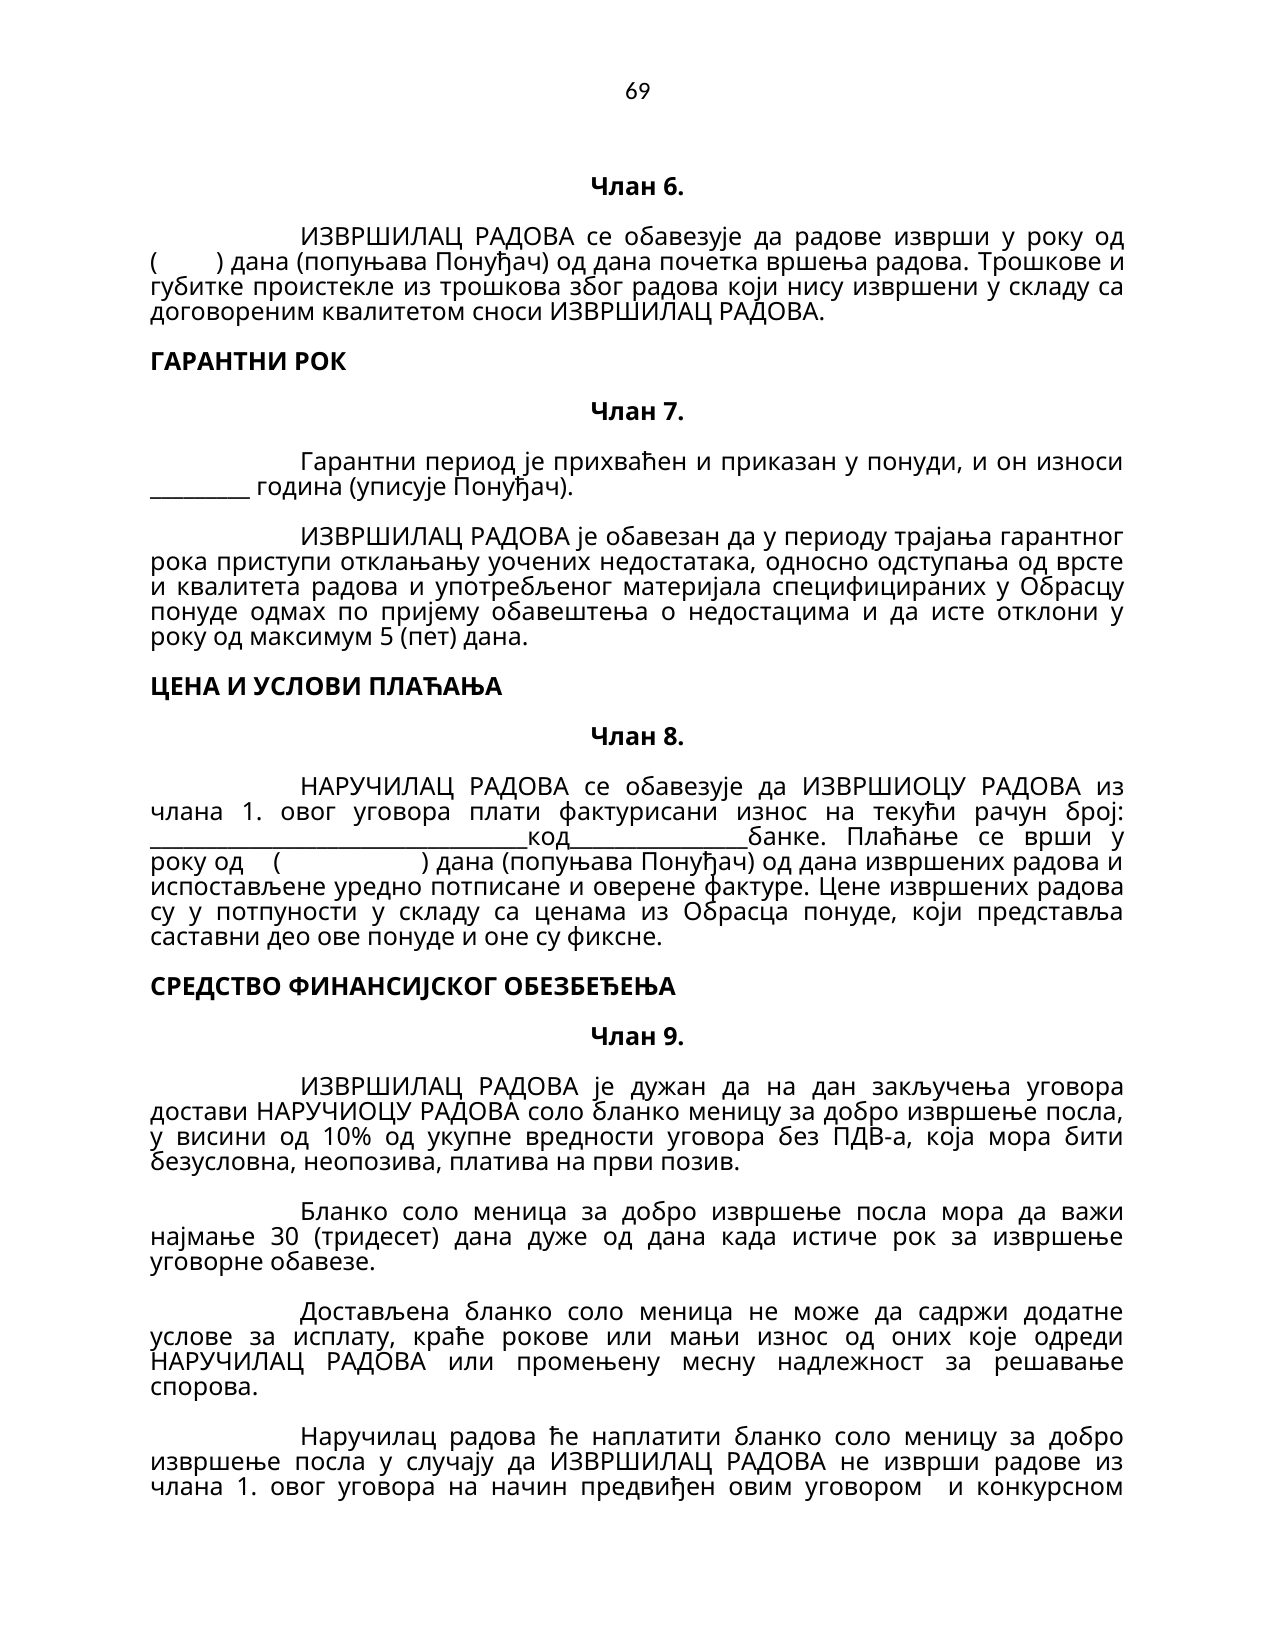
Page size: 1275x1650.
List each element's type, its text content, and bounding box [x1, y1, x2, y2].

text ИЗВРШИЛАЦ РАДОВА је дужан да на дан закључења уговора достави НАРУЧИОЦУ РАДОВА соло бланко меницу за добро извршење посла, у висини од 10% од укупне вредности уговора без ПДВ-а, која мора бити безусловна, неопозива, платива на први позив. [150, 1075, 1125, 1175]
text НАРУЧИЛАЦ РАДОВА се обавезује да ИЗВРШИОЦУ РАДОВА из члана 1. овог уговора плати фактурисани износ на текући рачун број: __________________________________код________________банке. Плаћање се врши у року од ( ) дана (попуњава Понуђач) од дана извршених радова и испостављене уредно потписане и оверене фактуре. Цене извршених радова су у потпуности у складу са ценама из Обрасца понуде, који представља саставни део ове понуде и оне су фиксне. [150, 775, 1125, 950]
text Члан 9. [150, 1025, 1125, 1050]
text ИЗВРШИЛАЦ РАДОВА се обавезује да радове изврши у року од ( ) дана (попуњава Понуђач) од дана почетка вршења радова. Трошкове и губитке проистекле из трошкова због радова који нису извршени у складу са договореним квалитетом сноси ИЗВРШИЛАЦ РАДОВА. [150, 225, 1125, 325]
text ИЗВРШИЛАЦ РАДОВА је обавезан да у периоду трајања гарантног рока приступи отклањању уочених недостатака, односно одступања од врсте и квалитета радова и употребљеног материјала специфицираних у Обрасцу понуде одмах по пријему обавештења о недостацима и да исте отклони у року од максимум 5 (пет) дана. [150, 525, 1125, 650]
text ЦЕНА И УСЛОВИ ПЛАЋАЊА [150, 675, 1125, 700]
text Члан 8. [150, 725, 1125, 750]
text Достављена бланко соло меница не може да садржи додатне услове за исплату, краће рокове или мањи износ од оних које одреди НАРУЧИЛАЦ РАДОВА или промењену месну надлежност за решавање спорова. [150, 1300, 1125, 1400]
text ГАРАНТНИ РОК [150, 350, 1125, 375]
text Гарантни период је прихваћен и приказан у понуди, и он износи _________ година (уписује Понуђач). [150, 450, 1125, 500]
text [150, 1425, 1125, 1500]
text Бланко соло меница за добро извршење посла мора да важи најмање 30 (тридесет) дана дуже од дана када истиче рок за извршење уговорне обавезе. [150, 1200, 1125, 1275]
text Члан 6. [150, 175, 1125, 200]
text СРЕДСТВО ФИНАНСИЈСКОГ ОБЕЗБЕЂЕЊА [150, 975, 1125, 1000]
text Члан 7. [150, 400, 1125, 425]
